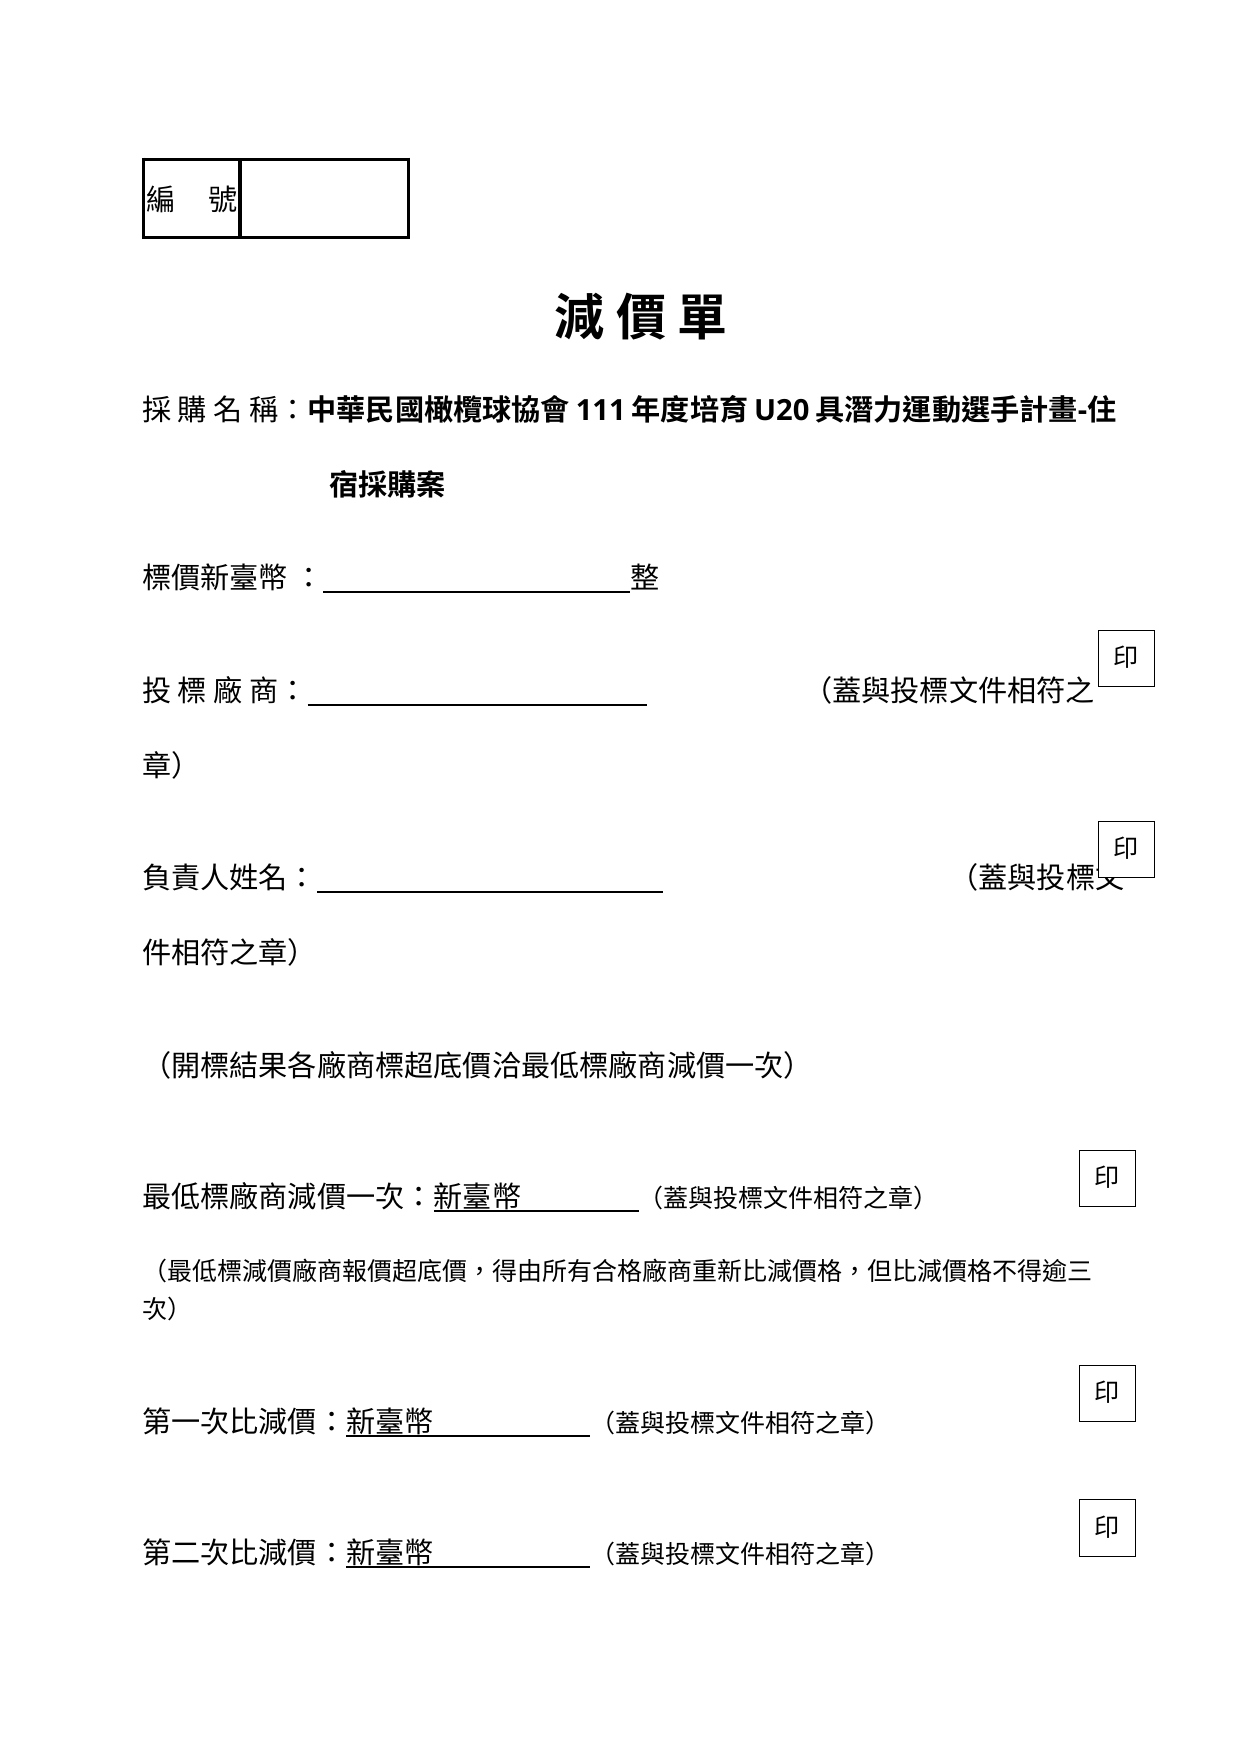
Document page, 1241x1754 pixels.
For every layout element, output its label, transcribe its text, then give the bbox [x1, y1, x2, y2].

text （最低標減價廠商報價超底價，得由所有合格廠商重新比減價格，但比減價格不得逾三次） [142, 1251, 1140, 1326]
text 最低標廠商減價一次：新臺幣 （蓋與投標文件相符之章） [142, 1157, 1140, 1232]
text 採 購 名 稱：中華民國橄欖球協會111年度培育U20具潛力運動選手計畫-住宿採購案 [142, 370, 1140, 520]
table_header [242, 161, 407, 236]
text 投 標 廠 商： （蓋與投標文件相符之章） [142, 651, 1140, 801]
text 第一次比減價：新臺幣 （蓋與投標文件相符之章） [142, 1382, 1140, 1457]
text （開標結果各廠商標超底價洽最低標廠商減價一次） [142, 1026, 1140, 1101]
text 負責人姓名： （蓋與投標文件相符之章） [142, 839, 1140, 989]
text 標價新臺幣 ： 整 [142, 539, 1140, 614]
text 減 價 單 [142, 276, 1140, 351]
table_header 編號 [145, 161, 238, 236]
text 第二次比減價：新臺幣 （蓋與投標文件相符之章） [142, 1514, 1140, 1589]
